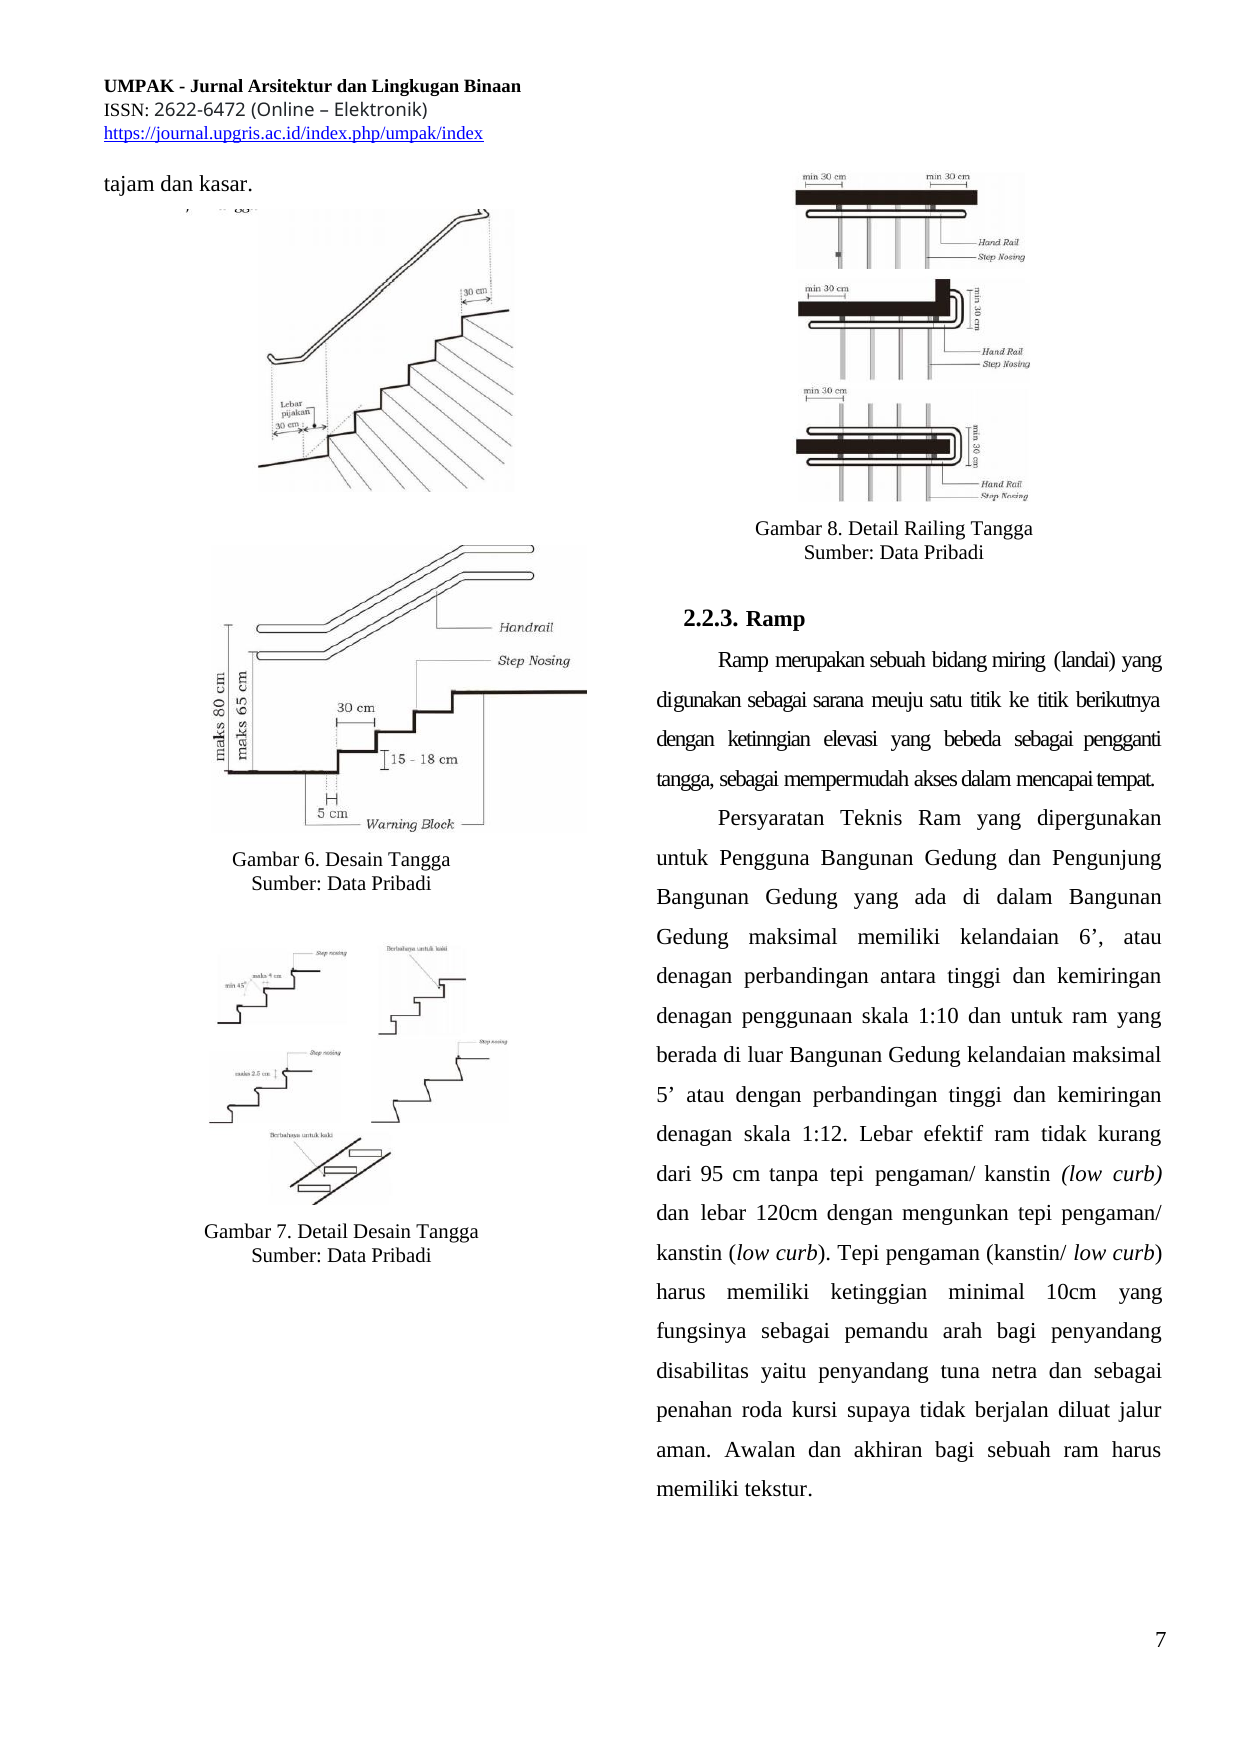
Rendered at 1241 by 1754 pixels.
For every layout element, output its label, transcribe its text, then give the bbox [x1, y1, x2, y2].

picture [211, 545, 587, 833]
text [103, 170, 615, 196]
picture [791, 170, 1031, 502]
text Sumber: Data Pribadi [656, 540, 1129, 564]
picture [180, 209, 517, 492]
text Sumber: Data Pribadi [103, 1243, 576, 1267]
text Gambar 6. Desain Tangga [103, 847, 576, 871]
text Gambar 8. Detail Railing Tangga [656, 516, 1129, 540]
text Persyaratan Teknis Ram yang dipergunakan untuk Pengguna Bangunan Gedung dan Pengunjung Bangunan Gedung yang ada di dalam Bangunan Gedung maksimal memiliki kelandaian 6’, atau denagan perbandingan antara tinggi dan kemiringan denagan penggunaan skala 1:10 dan untuk ram yang berada di luar Bangunan Gedung kelandaian maksimal 5’ atau dengan perbandingan tinggi dan kemiringan denagan skala 1:12. Lebar efektif ram tidak kurang dari 95 cm tanpa tepi pengaman/ kanstin (low curb) dan lebar 120cm dengan mengunkan tepi pengaman/ kanstin (low curb). Tepi pengaman (kanstin/ low curb) harus memiliki ketinggian minimal 10cm yang fungsinya sebagai pemandu arah bagi penyandang disabilitas yaitu penyandang tuna netra dan sebagai penahan roda kursi supaya tidak berjalan diluat jalur aman. Awalan dan akhiran bagi sebuah ram harus memiliki tekstur. [656, 804, 1162, 1502]
text Ramp merupakan sebuah bidang miring (landai) yang digunakan sebagai sarana meuju satu titik ke titik berikutnya dengan ketinngian elevasi yang bebeda sebagai pengganti tangga, sebagai mempermudah akses dalam mencapai tempat. [656, 646, 1162, 791]
text Gambar 7. Detail Desain Tangga [103, 1219, 576, 1243]
text Sumber: Data Pribadi [103, 871, 576, 895]
picture [208, 942, 509, 1205]
subtitle Ramp [683, 603, 1166, 632]
